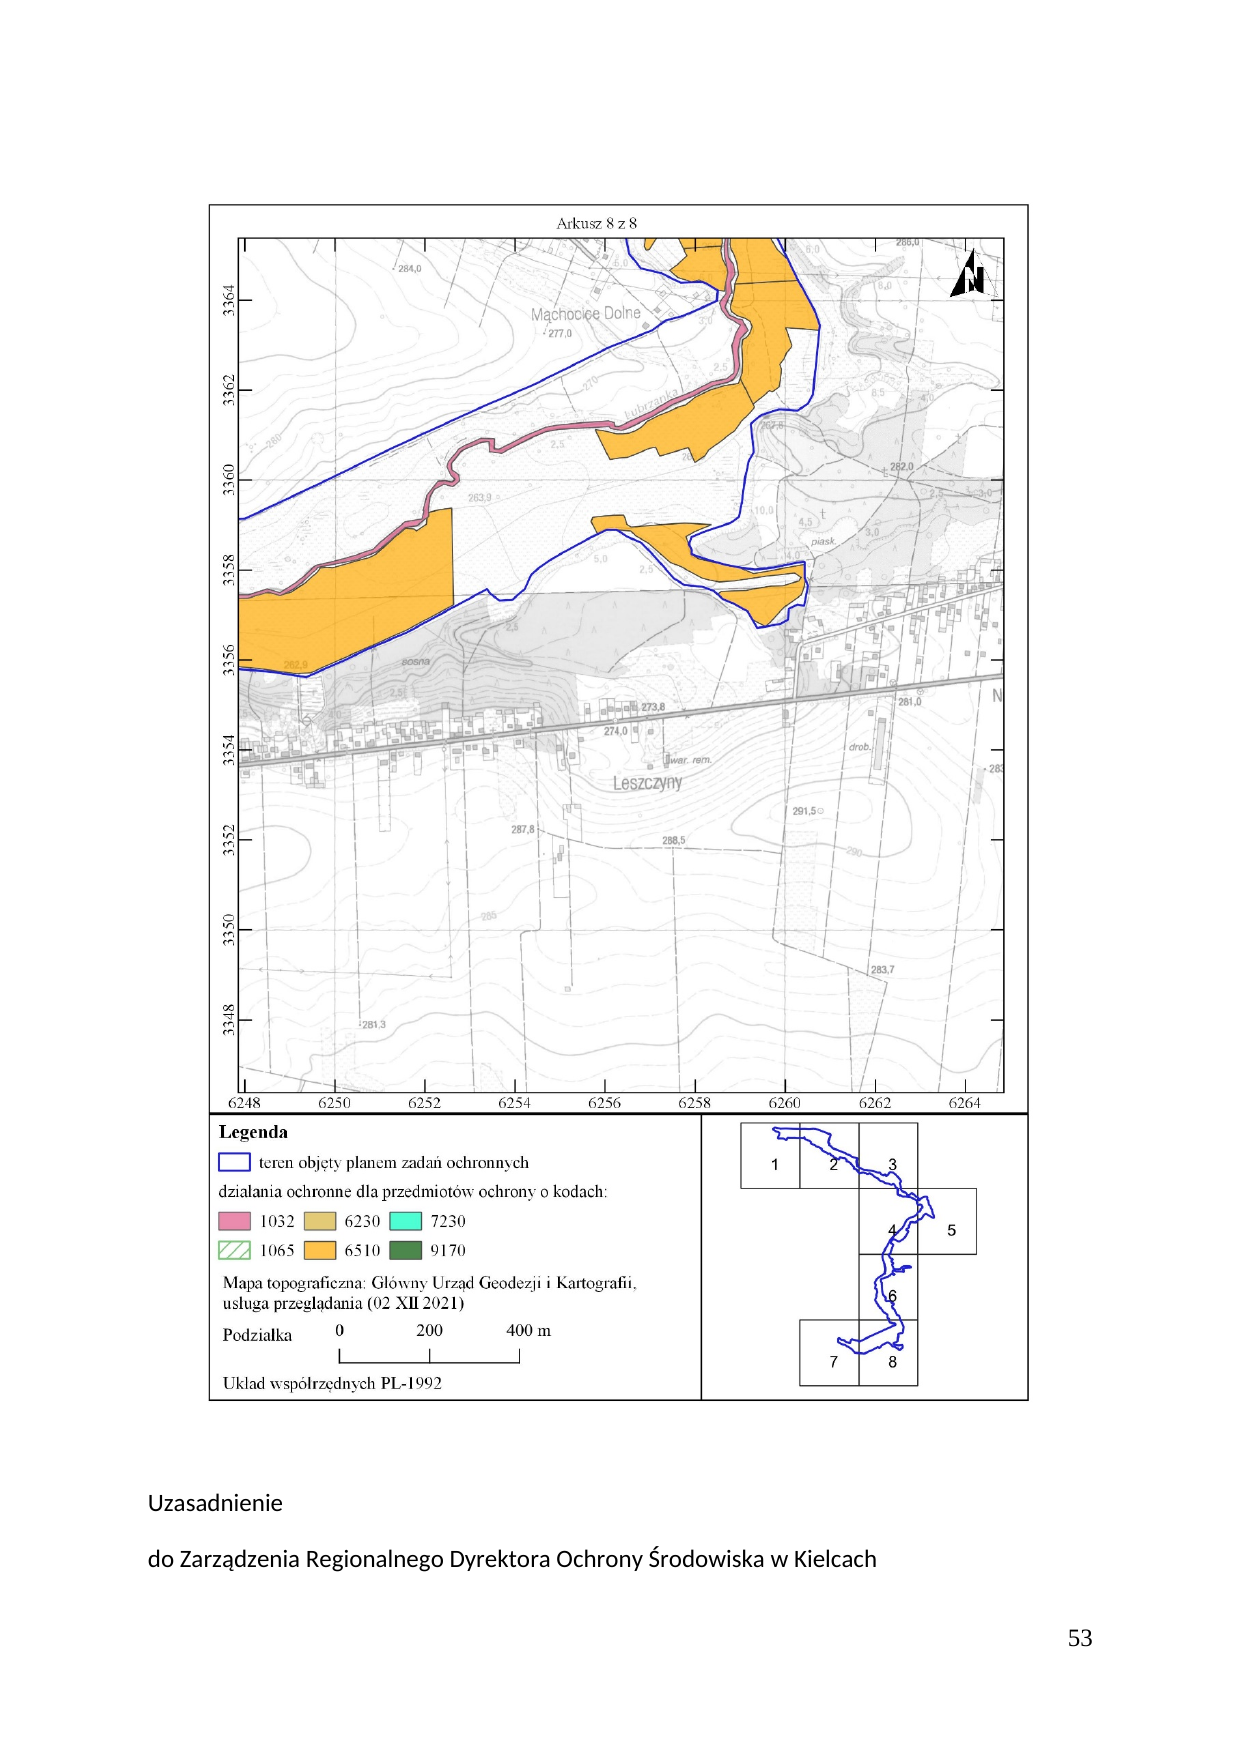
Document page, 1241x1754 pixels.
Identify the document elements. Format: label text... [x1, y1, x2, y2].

picture [147, 147, 1093, 1483]
text do Zarządzenia Regionalnego Dyrektora Ochrony Środowiska w Kielcach [148, 1543, 1093, 1574]
text Uzasadnienie [148, 1483, 1093, 1518]
